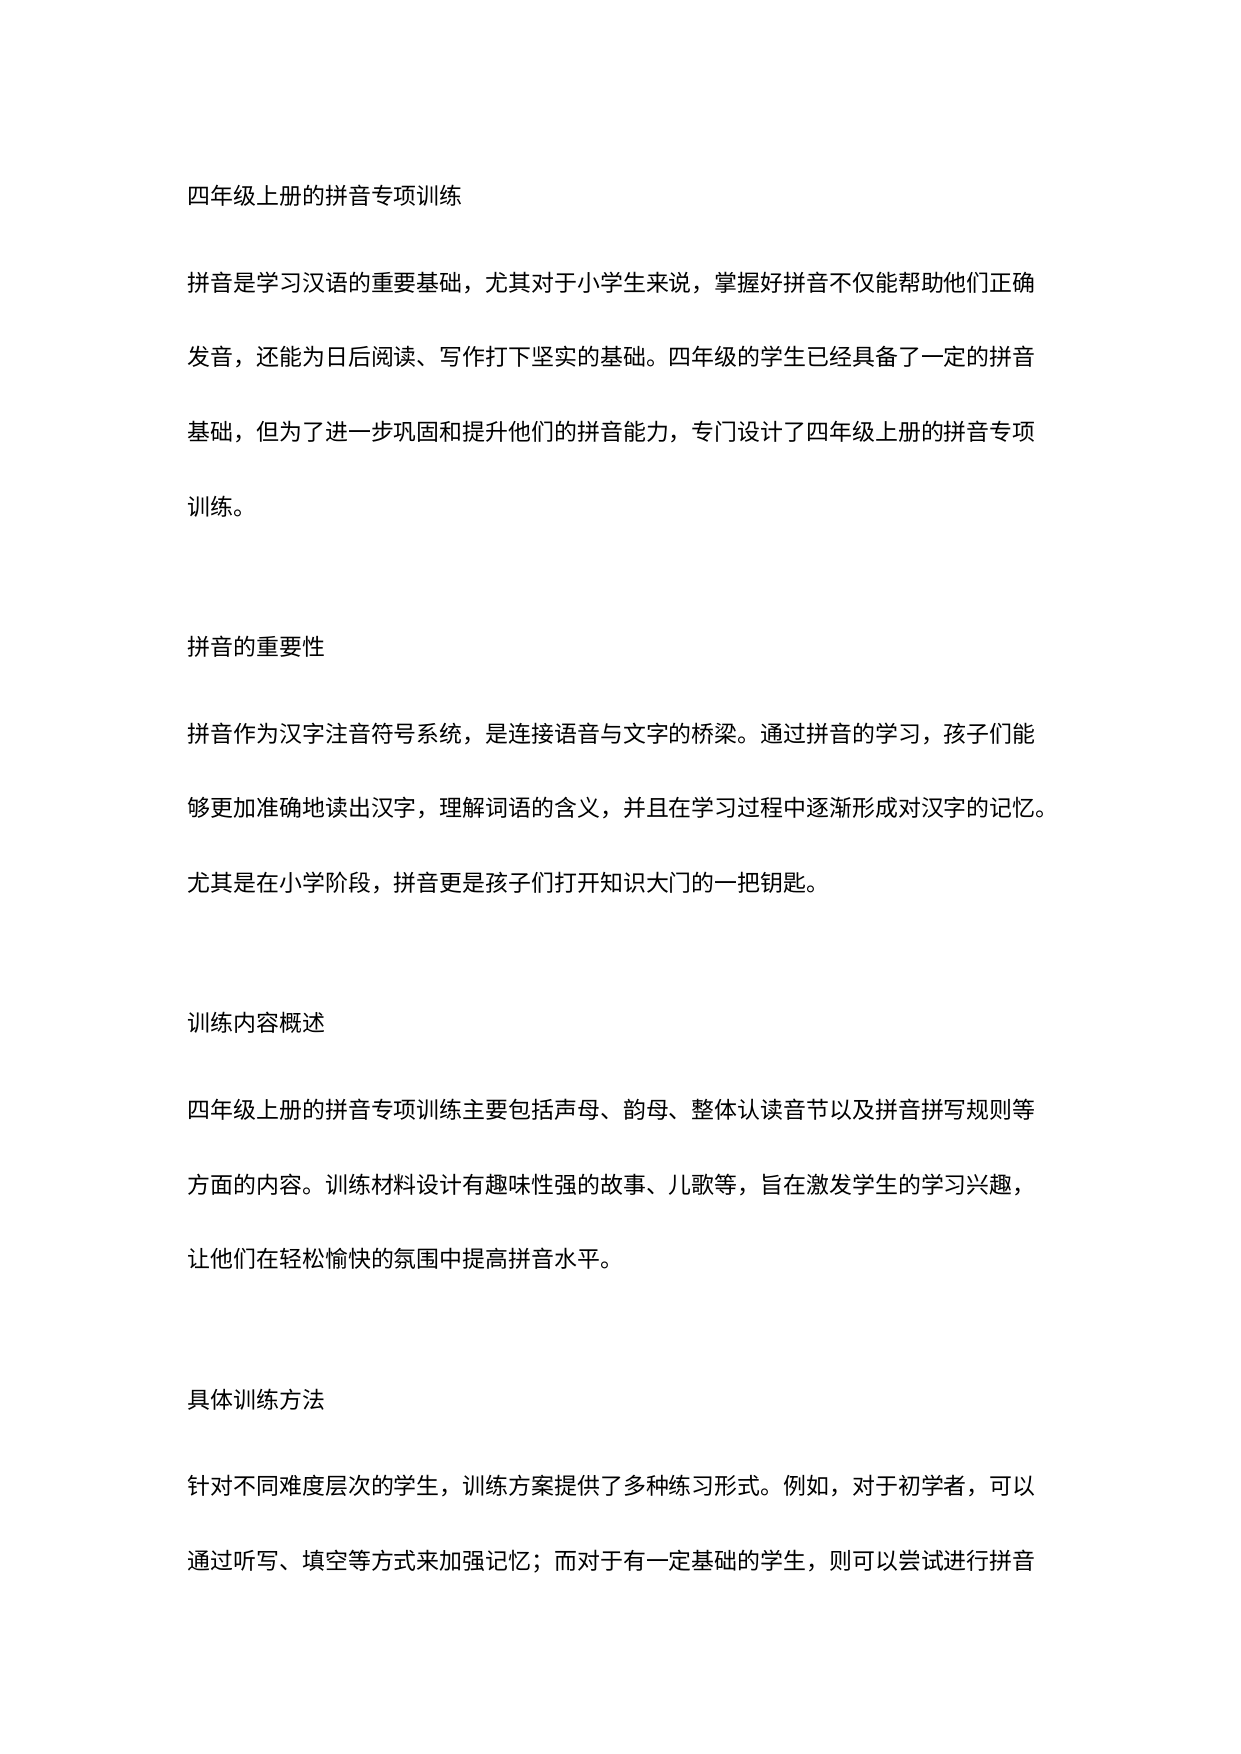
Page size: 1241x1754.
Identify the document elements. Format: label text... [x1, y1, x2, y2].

text 拼音作为汉字注音符号系统，是连接语音与文字的桥梁。通过拼音的学习，孩子们能够更加准确地读出汉字，理解词语的含义，并且在学习过程中逐渐形成对汉字的记忆。尤其是在小学阶段，拼音更是孩子们打开知识大门的一把钥匙。 [187, 699, 1053, 914]
text 四年级上册的拼音专项训练 [187, 162, 1053, 227]
text 训练内容概述 [187, 989, 1053, 1054]
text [187, 1452, 1053, 1592]
text 拼音的重要性 [187, 613, 1053, 678]
text 具体训练方法 [187, 1366, 1053, 1431]
text 四年级上册的拼音专项训练主要包括声母、韵母、整体认读音节以及拼音拼写规则等方面的内容。训练材料设计有趣味性强的故事、儿歌等，旨在激发学生的学习兴趣，让他们在轻松愉快的氛围中提高拼音水平。 [187, 1076, 1053, 1290]
text 拼音是学习汉语的重要基础，尤其对于小学生来说，掌握好拼音不仅能帮助他们正确发音，还能为日后阅读、写作打下坚实的基础。四年级的学生已经具备了一定的拼音基础，但为了进一步巩固和提升他们的拼音能力，专门设计了四年级上册的拼音专项训练。 [187, 248, 1053, 538]
